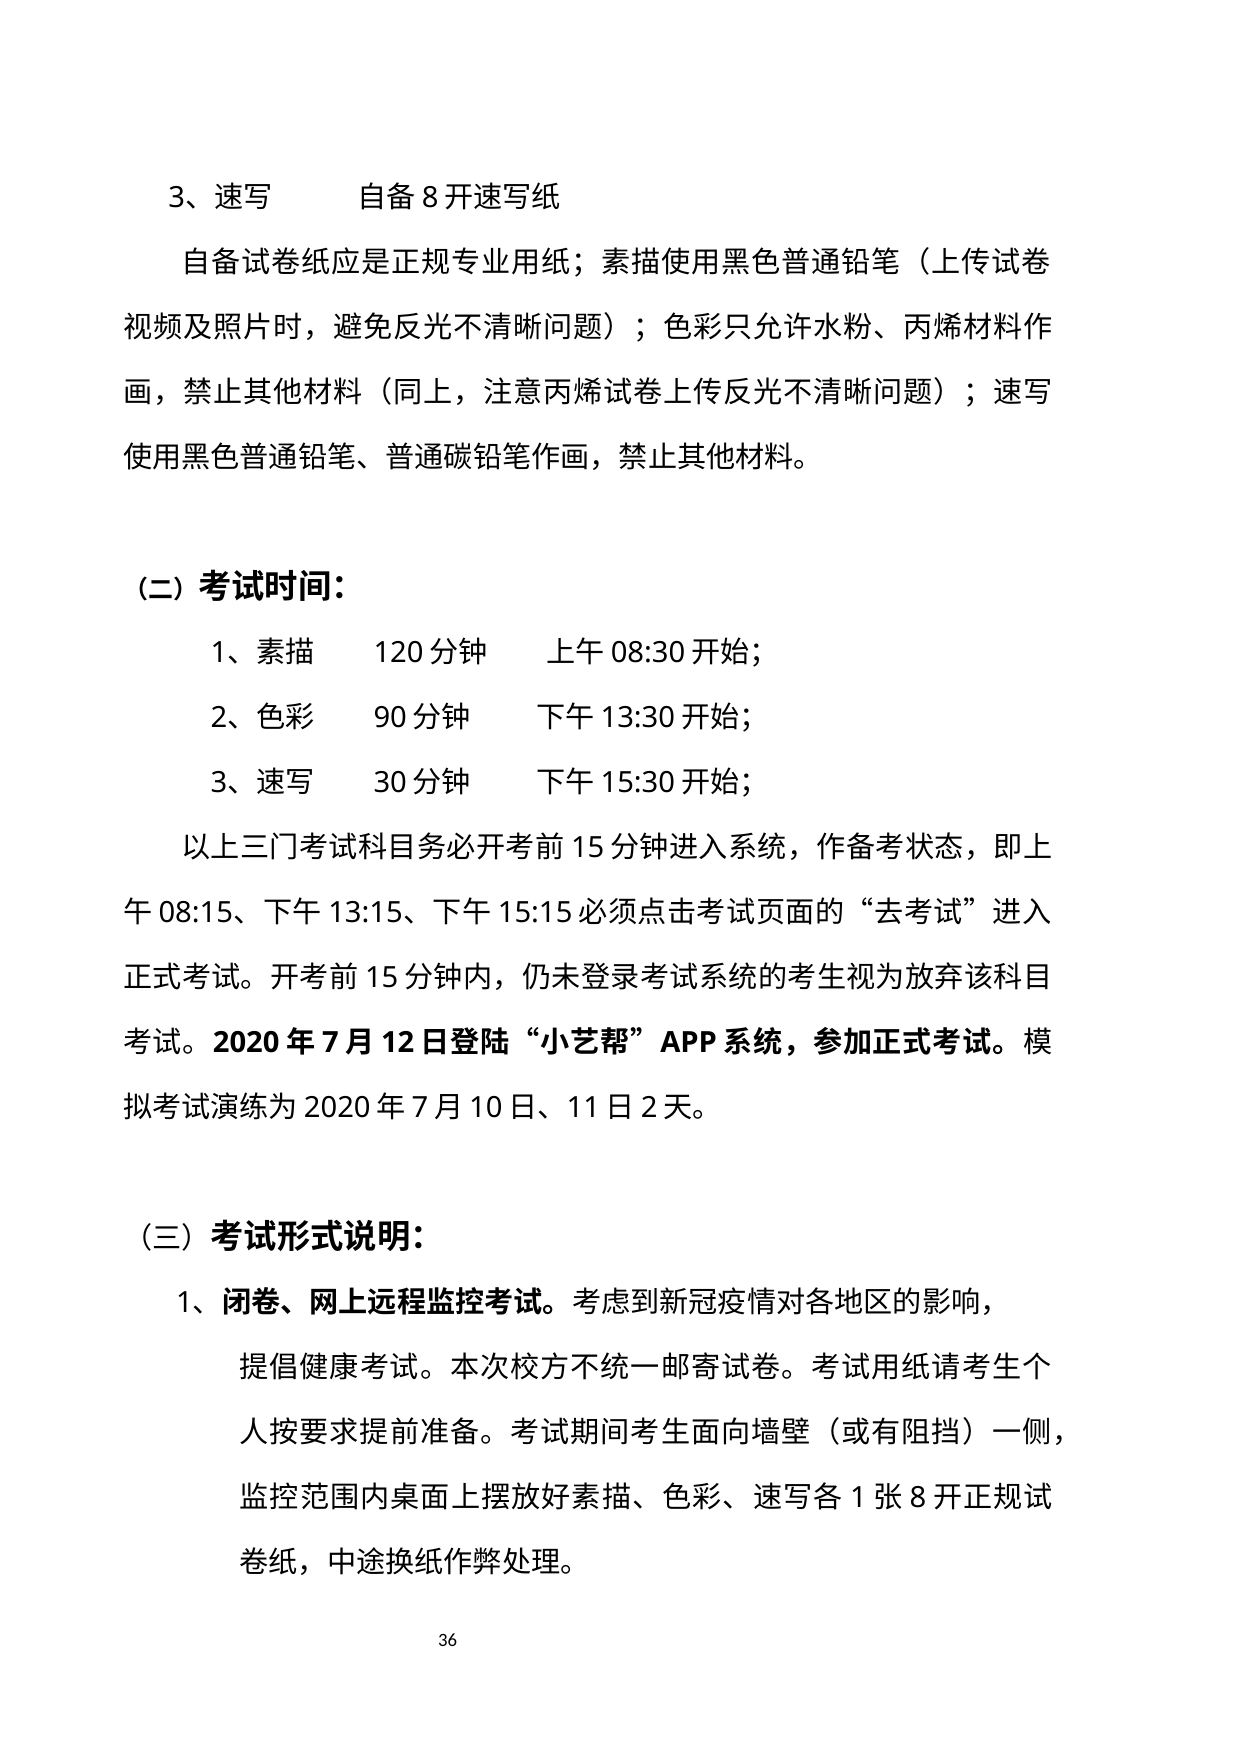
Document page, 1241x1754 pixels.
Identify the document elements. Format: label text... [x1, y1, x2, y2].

text 以上三门考试科目务必开考前15分钟进入系统，作备考状态，即上午08:15、下午13:15、下午15:15必须点击考试页面的“去考试”进入正式考试。开考前15分钟内，仍未登录考试系统的考生视为放弃该科目考试。2020年7月12日登陆“小艺帮”APP系统，参加正式考试。模拟考试演练为2020年7月10日、11日2天。 [123, 812, 1053, 1137]
text 1、素描 120分钟 上午08:30开始； [123, 617, 1053, 682]
text 2、色彩 90分钟 下午13:30开始； [123, 682, 1053, 747]
list 考试形式说明： 1、闭卷、网上远程监控考试。考虑到新冠疫情对各地区的影响， [123, 1202, 1053, 1332]
text 3、速写 30分钟 下午15:30开始； [123, 747, 1053, 812]
text 3、速写 自备8开速写纸 [123, 162, 1053, 227]
text 提倡健康考试。本次校方不统一邮寄试卷。考试用纸请考生个人按要求提前准备。考试期间考生面向墙壁（或有阻挡）一侧，监控范围内桌面上摆放好素描、色彩、速写各1张8开正规试卷纸，中途换纸作弊处理。 [239, 1332, 1053, 1592]
list 考试时间： [123, 552, 1053, 617]
text 自备试卷纸应是正规专业用纸；素描使用黑色普通铅笔（上传试卷视频及照片时，避免反光不清晰问题）；色彩只允许水粉、丙烯材料作画，禁止其他材料（同上，注意丙烯试卷上传反光不清晰问题）；速写使用黑色普通铅笔、普通碳铅笔作画，禁止其他材料。 [123, 227, 1053, 487]
